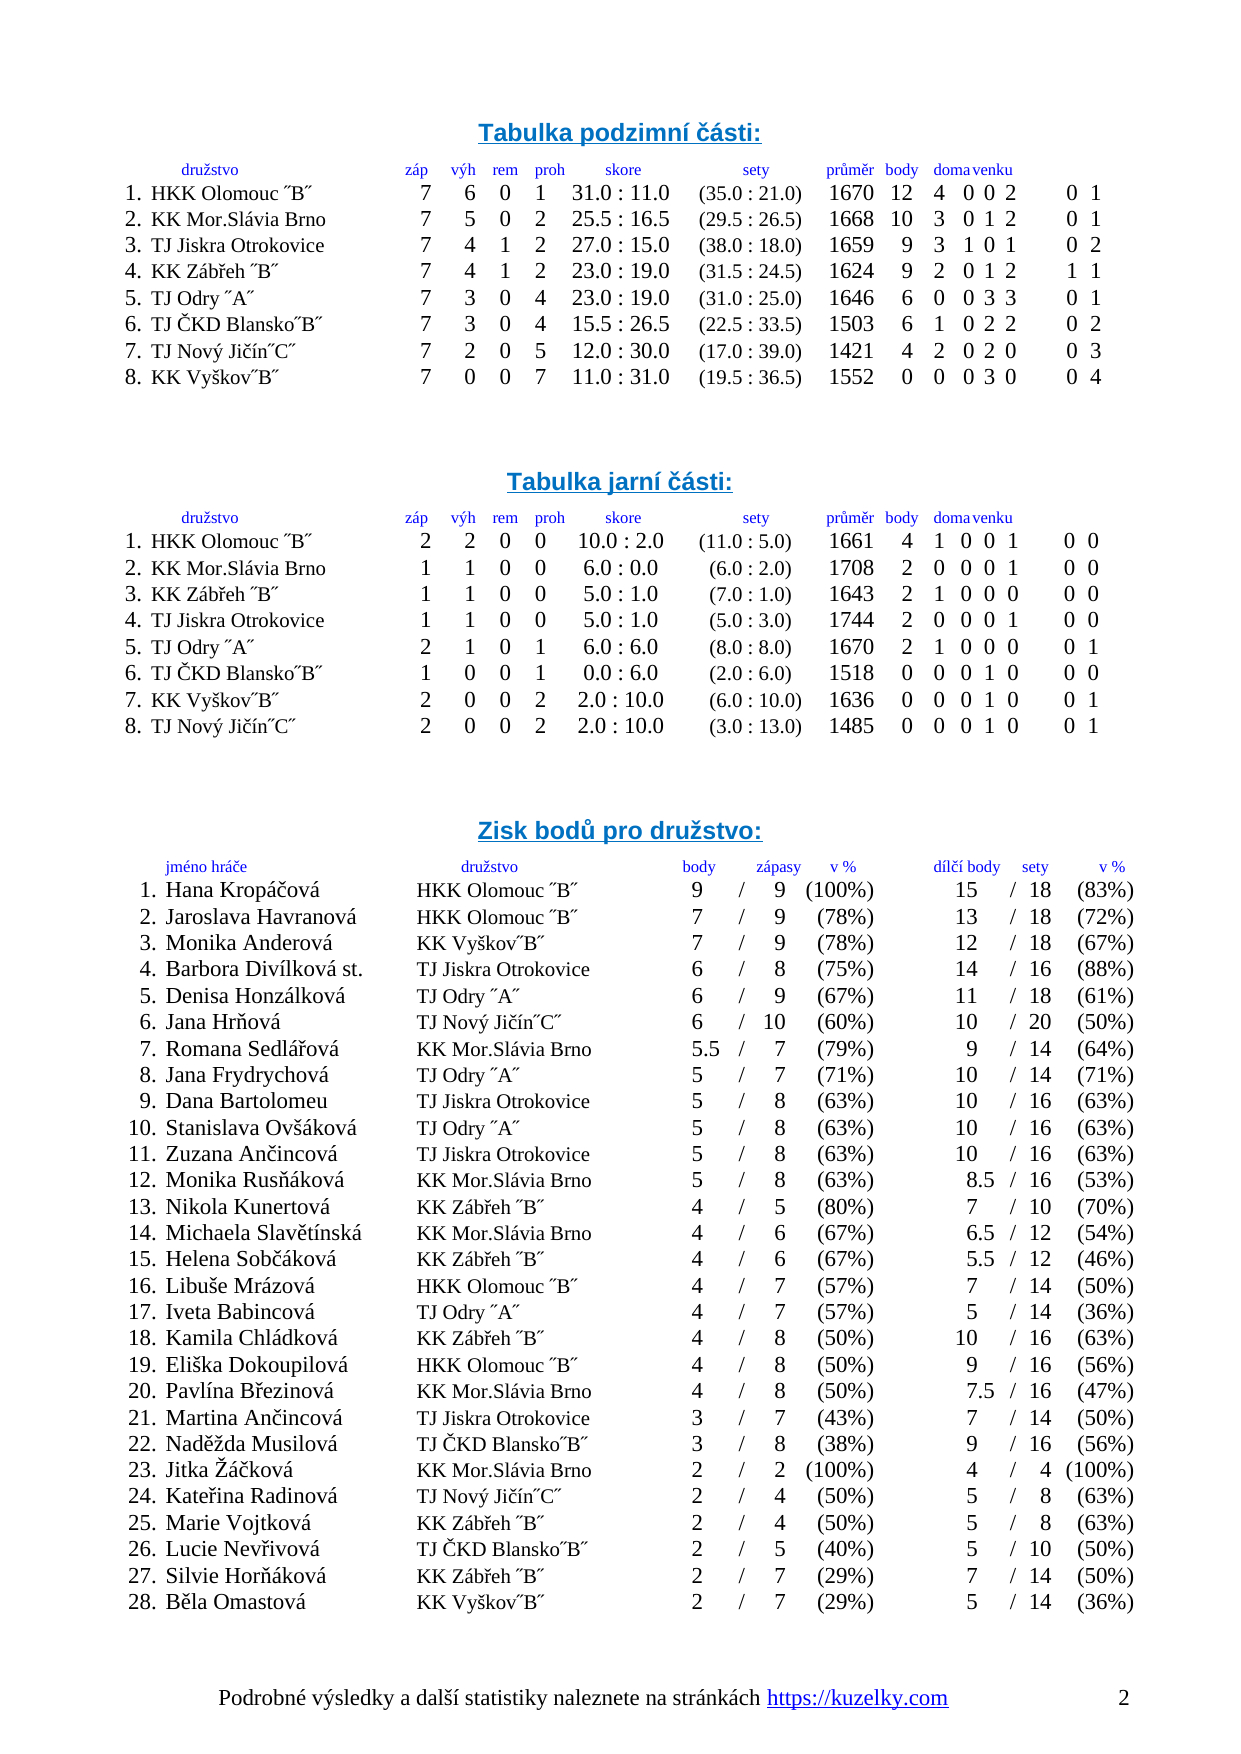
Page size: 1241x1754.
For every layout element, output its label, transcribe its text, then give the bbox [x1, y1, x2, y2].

text 18. Kamila Chládková KK Zábřeh ˝B˝ 4 / 8 (50%) 10 / 16 (63%) [106, 1324, 1134, 1351]
text 10. Stanislava Ovšáková TJ Odry ˝A˝ 5 / 8 (63%) 10 / 16 (63%) [106, 1114, 1134, 1140]
text 15. Helena Sobčáková KK Zábřeh ˝B˝ 4 / 6 (67%) 5.5 / 12 (46%) [106, 1245, 1134, 1272]
text 24. Kateřina Radinová TJ Nový Jičín˝C˝ 2 / 4 (50%) 5 / 8 (63%) [106, 1483, 1134, 1509]
text 4. Barbora Divílková st. TJ Jiskra Otrokovice 6 / 8 (75%) 14 / 16 (88%) [106, 956, 1134, 982]
text 8. TJ Nový Jičín˝C˝ 2 0 0 2 2.0 : 10.0 (3.0 : 13.0) 1485 0 0 0 1 0 0 1 [106, 712, 1134, 738]
text 1. Hana Kropáčová HKK Olomouc ˝B˝ 9 / 9 (100%) 15 / 18 (83%) [106, 876, 1134, 903]
text 7. KK Vyškov˝B˝ 2 0 0 2 2.0 : 10.0 (6.0 : 10.0) 1636 0 0 0 1 0 0 1 [106, 686, 1134, 712]
text 5. TJ Odry ˝A˝ 7 3 0 4 23.0 : 19.0 (31.0 : 25.0) 1646 6 0 0 3 3 0 1 [106, 284, 1134, 310]
text Tabulka podzimní části: [94, 118, 1145, 147]
text 8. Jana Frydrychová TJ Odry ˝A˝ 5 / 7 (71%) 10 / 14 (71%) [106, 1061, 1134, 1087]
text 7. TJ Nový Jičín˝C˝ 7 2 0 5 12.0 : 30.0 (17.0 : 39.0) 1421 4 2 0 2 0 0 3 [106, 337, 1134, 363]
text 1. HKK Olomouc ˝B˝ 2 2 0 0 10.0 : 2.0 (11.0 : 5.0) 1661 4 1 0 0 1 0 0 [106, 527, 1134, 554]
text 28. Běla Omastová KK Vyškov˝B˝ 2 / 7 (29%) 5 / 14 (36%) [106, 1588, 1134, 1614]
text 4. KK Zábřeh ˝B˝ 7 4 1 2 23.0 : 19.0 (31.5 : 24.5) 1624 9 2 0 1 2 1 1 [106, 258, 1134, 284]
text 26. Lucie Nevřivová TJ ČKD Blansko˝B˝ 2 / 5 (40%) 5 / 10 (50%) [106, 1535, 1134, 1562]
text 5. TJ Odry ˝A˝ 2 1 0 1 6.0 : 6.0 (8.0 : 8.0) 1670 2 1 0 0 0 0 1 [106, 633, 1134, 659]
text 19. Eliška Dokoupilová HKK Olomouc ˝B˝ 4 / 8 (50%) 9 / 16 (56%) [106, 1351, 1134, 1377]
text 22. Naděžda Musilová TJ ČKD Blansko˝B˝ 3 / 8 (38%) 9 / 16 (56%) [106, 1430, 1134, 1456]
text 7. Romana Sedlářová KK Mor.Slávia Brno 5.5 / 7 (79%) 9 / 14 (64%) [106, 1034, 1134, 1061]
text 13. Nikola Kunertová KK Zábřeh ˝B˝ 4 / 5 (80%) 7 / 10 (70%) [106, 1193, 1134, 1219]
text 3. TJ Jiskra Otrokovice 7 4 1 2 27.0 : 15.0 (38.0 : 18.0) 1659 9 3 1 0 1 0 2 [106, 231, 1134, 258]
text 5. Denisa Honzálková TJ Odry ˝A˝ 6 / 9 (67%) 11 / 18 (61%) [106, 982, 1134, 1008]
text 17. Iveta Babincová TJ Odry ˝A˝ 4 / 7 (57%) 5 / 14 (36%) [106, 1298, 1134, 1324]
text družstvo záp výh rem proh skore sety průměr body doma venku [106, 159, 1134, 178]
text 6. Jana Hrňová TJ Nový Jičín˝C˝ 6 / 10 (60%) 10 / 20 (50%) [106, 1008, 1134, 1034]
text 3. KK Zábřeh ˝B˝ 1 1 0 0 5.0 : 1.0 (7.0 : 1.0) 1643 2 1 0 0 0 0 0 [106, 580, 1134, 607]
text 16. Libuše Mrázová HKK Olomouc ˝B˝ 4 / 7 (57%) 7 / 14 (50%) [106, 1272, 1134, 1298]
text 2. KK Mor.Slávia Brno 1 1 0 0 6.0 : 0.0 (6.0 : 2.0) 1708 2 0 0 0 1 0 0 [106, 554, 1134, 580]
text 6. TJ ČKD Blansko˝B˝ 1 0 0 1 0.0 : 6.0 (2.0 : 6.0) 1518 0 0 0 1 0 0 0 [106, 659, 1134, 686]
text 11. Zuzana Ančincová TJ Jiskra Otrokovice 5 / 8 (63%) 10 / 16 (63%) [106, 1140, 1134, 1166]
text 9. Dana Bartolomeu TJ Jiskra Otrokovice 5 / 8 (63%) 10 / 16 (63%) [106, 1087, 1134, 1114]
text 27. Silvie Horňáková KK Zábřeh ˝B˝ 2 / 7 (29%) 7 / 14 (50%) [106, 1562, 1134, 1588]
text družstvo záp výh rem proh skore sety průměr body doma venku [106, 508, 1134, 527]
text 14. Michaela Slavětínská KK Mor.Slávia Brno 4 / 6 (67%) 6.5 / 12 (54%) [106, 1219, 1134, 1245]
text jméno hráče družstvo body zápasy v % dílčí body sety v % [106, 857, 1134, 876]
text 21. Martina Ančincová TJ Jiskra Otrokovice 3 / 7 (43%) 7 / 14 (50%) [106, 1403, 1134, 1430]
text 12. Monika Rusňáková KK Mor.Slávia Brno 5 / 8 (63%) 8.5 / 16 (53%) [106, 1166, 1134, 1193]
text 20. Pavlína Březinová KK Mor.Slávia Brno 4 / 8 (50%) 7.5 / 16 (47%) [106, 1377, 1134, 1403]
text 3. Monika Anderová KK Vyškov˝B˝ 7 / 9 (78%) 12 / 18 (67%) [106, 929, 1134, 956]
text 6. TJ ČKD Blansko˝B˝ 7 3 0 4 15.5 : 26.5 (22.5 : 33.5) 1503 6 1 0 2 2 0 2 [106, 310, 1134, 337]
text 23. Jitka Žáčková KK Mor.Slávia Brno 2 / 2 (100%) 4 / 4 (100%) [106, 1456, 1134, 1483]
text Zisk bodů pro družstvo: [94, 816, 1145, 845]
text 2. KK Mor.Slávia Brno 7 5 0 2 25.5 : 16.5 (29.5 : 26.5) 1668 10 3 0 1 2 0 1 [106, 205, 1134, 231]
text 2. Jaroslava Havranová HKK Olomouc ˝B˝ 7 / 9 (78%) 13 / 18 (72%) [106, 903, 1134, 929]
text 1. HKK Olomouc ˝B˝ 7 6 0 1 31.0 : 11.0 (35.0 : 21.0) 1670 12 4 0 0 2 0 1 [106, 178, 1134, 205]
text Tabulka jarní části: [94, 467, 1145, 496]
text 8. KK Vyškov˝B˝ 7 0 0 7 11.0 : 31.0 (19.5 : 36.5) 1552 0 0 0 3 0 0 4 [106, 363, 1134, 389]
text 25. Marie Vojtková KK Zábřeh ˝B˝ 2 / 4 (50%) 5 / 8 (63%) [106, 1509, 1134, 1535]
text 4. TJ Jiskra Otrokovice 1 1 0 0 5.0 : 1.0 (5.0 : 3.0) 1744 2 0 0 0 1 0 0 [106, 607, 1134, 633]
